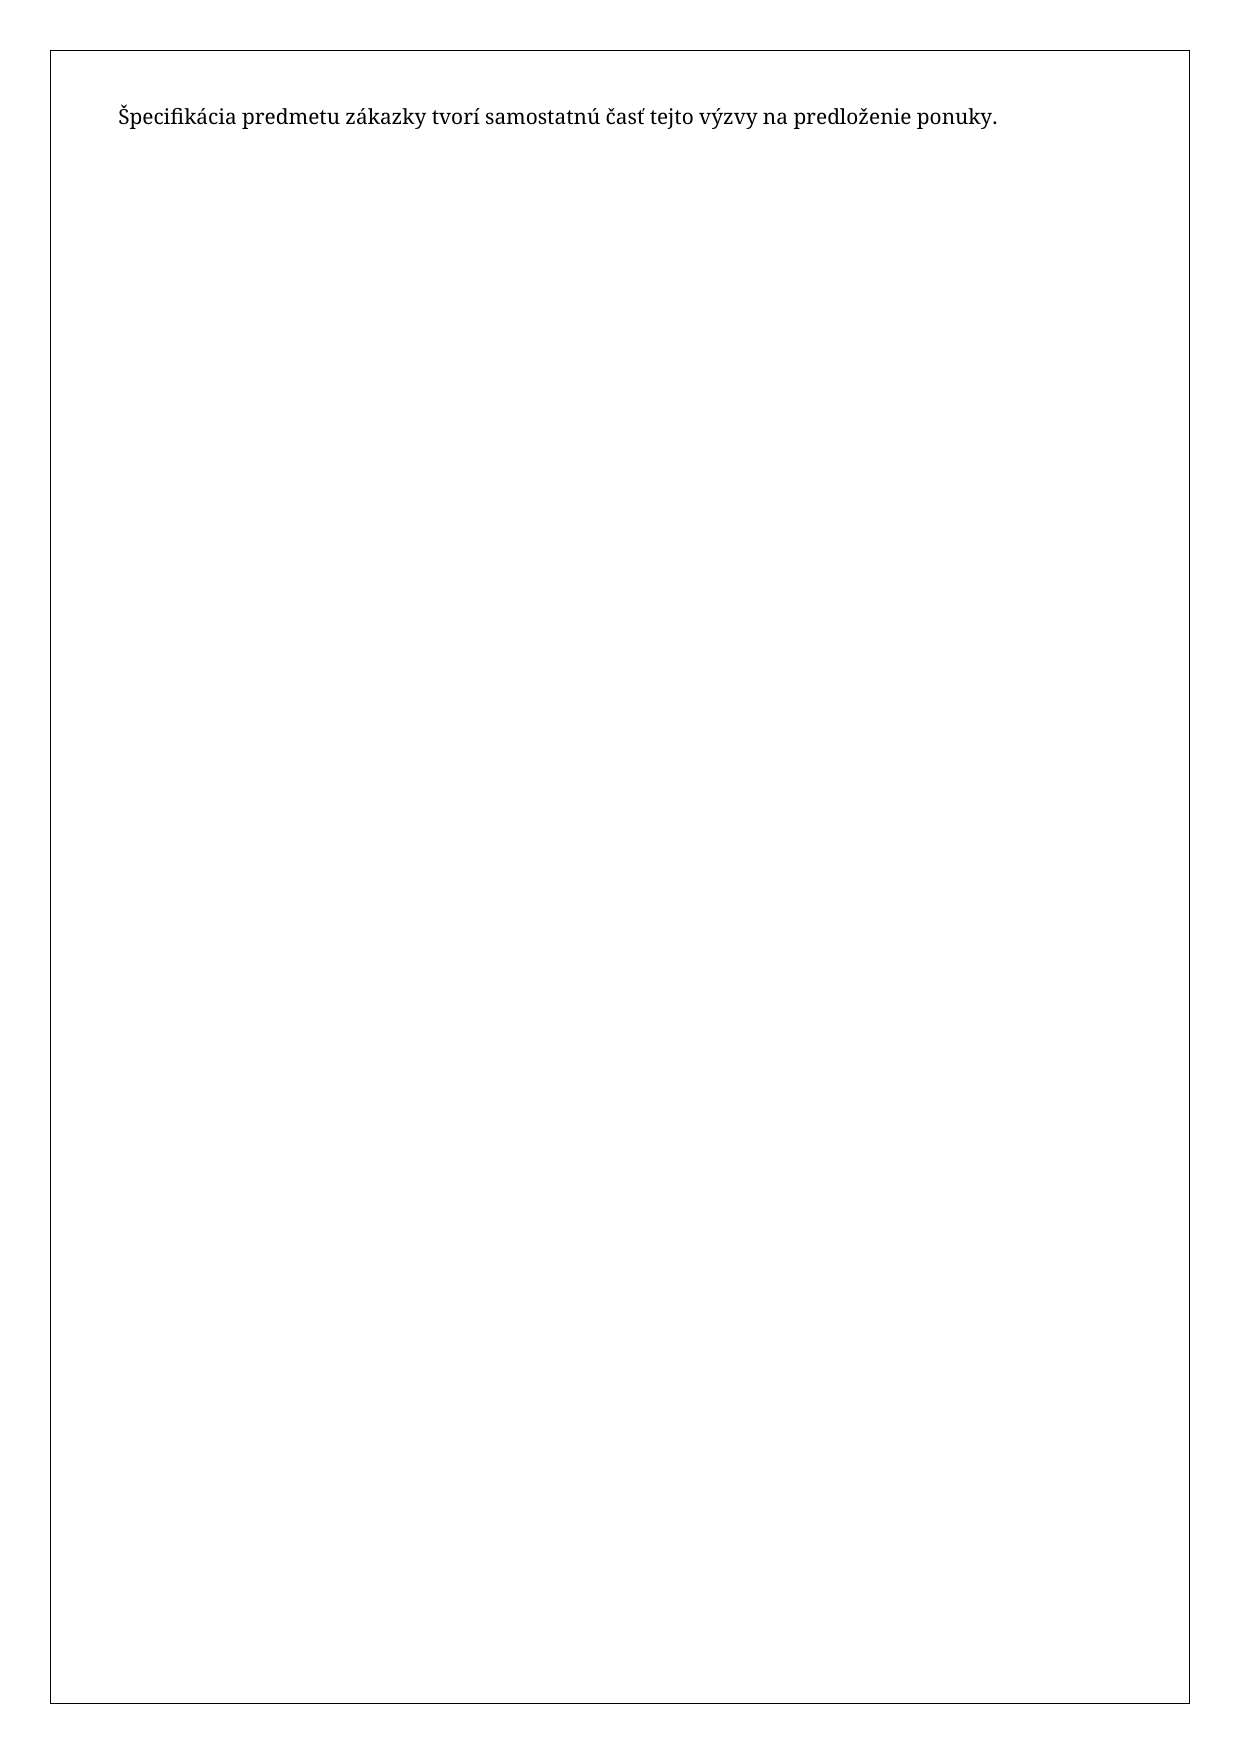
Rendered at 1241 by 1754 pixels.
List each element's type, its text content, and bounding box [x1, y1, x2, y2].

text Špecifikácia predmetu zákazky tvorí samostatnú časť tejto výzvy na predloženie ponuky. [118, 102, 1122, 130]
